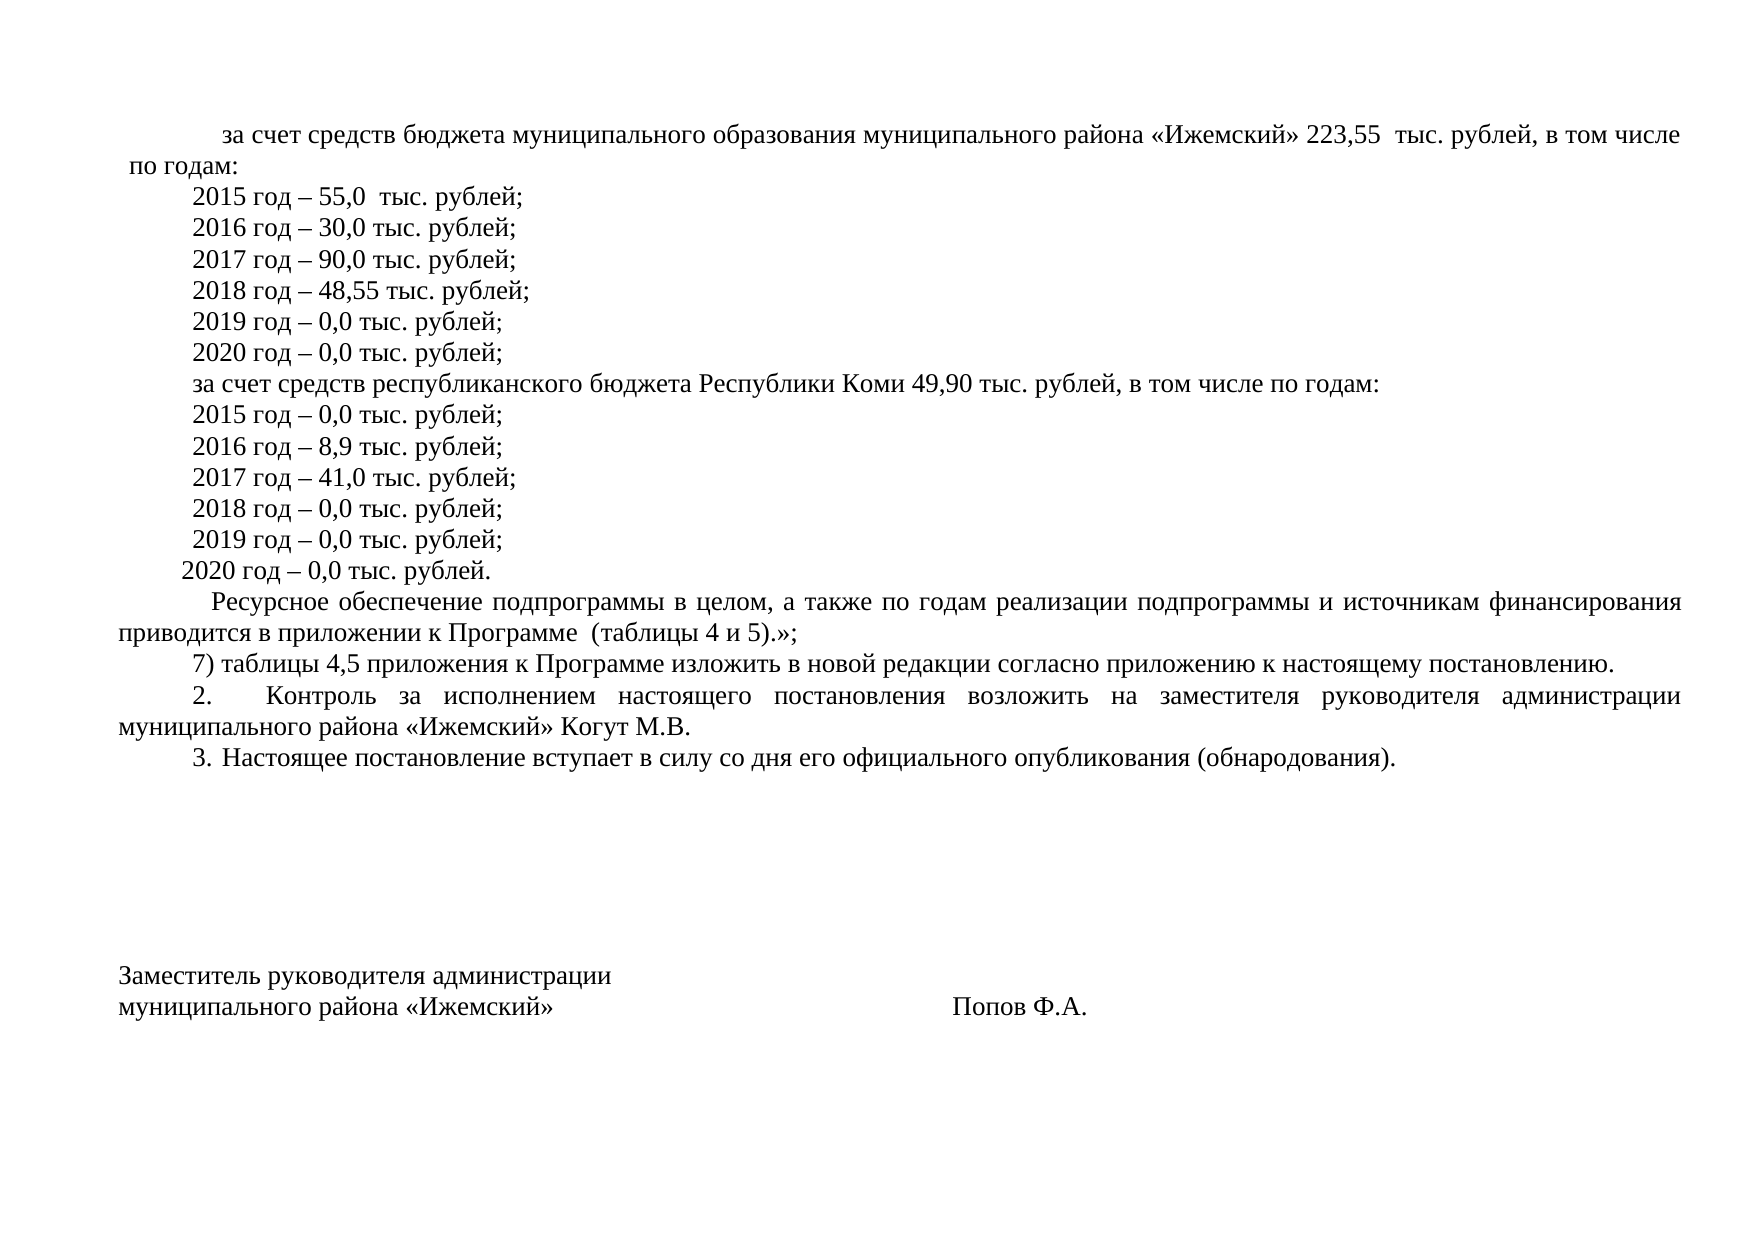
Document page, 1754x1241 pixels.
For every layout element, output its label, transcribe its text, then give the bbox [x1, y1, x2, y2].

text 2020 год – 0,0 тыс. рублей. [118, 554, 1683, 585]
text 2016 год – 30,0 тыс. рублей; [129, 212, 1683, 243]
text 7) таблицы 4,5 приложения к Программе изложить в новой редакции согласно приложению к настоящему постановлению. [118, 648, 1683, 679]
text 2015 год – 0,0 тыс. рублей; [129, 398, 1683, 429]
text 2019 год – 0,0 тыс. рублей; [129, 523, 1683, 554]
text 2020 год – 0,0 тыс. рублей; [129, 336, 1683, 367]
text Ресурсное обеспечение подпрограммы в целом, а также по годам реализации подпрограммы и источникам финансирования приводится в приложении к Программе (таблицы 4 и 5).»; [118, 585, 1683, 648]
text за счет средств бюджета муниципального образования муниципального района «Ижемский» 223,55 тыс. рублей, в том числе по годам: [129, 118, 1683, 180]
text 2019 год – 0,0 тыс. рублей; [129, 305, 1683, 336]
text за счет средств республиканского бюджета Республики Коми 49,90 тыс. рублей, в том числе по годам: [129, 367, 1683, 398]
list Настоящее постановление вступает в силу со дня его официального опубликования (обнародования). [118, 741, 1683, 772]
text 2015 год – 55,0 тыс. рублей; [129, 180, 1683, 212]
list Контроль за исполнением настоящего постановления возложить на заместителя руководителя администрации муниципального района «Ижемский» Когут М.В. [118, 679, 1683, 741]
text 2016 год – 8,9 тыс. рублей; [129, 429, 1683, 461]
text 2018 год – 0,0 тыс. рублей; [129, 492, 1683, 523]
text Заместитель руководителя администрации [118, 959, 1683, 990]
text 2017 год – 41,0 тыс. рублей; [129, 461, 1683, 492]
text 2017 год – 90,0 тыс. рублей; [129, 243, 1683, 274]
text муниципального района «Ижемский» Попов Ф.А. [118, 990, 1683, 1021]
text 2018 год – 48,55 тыс. рублей; [129, 274, 1683, 305]
